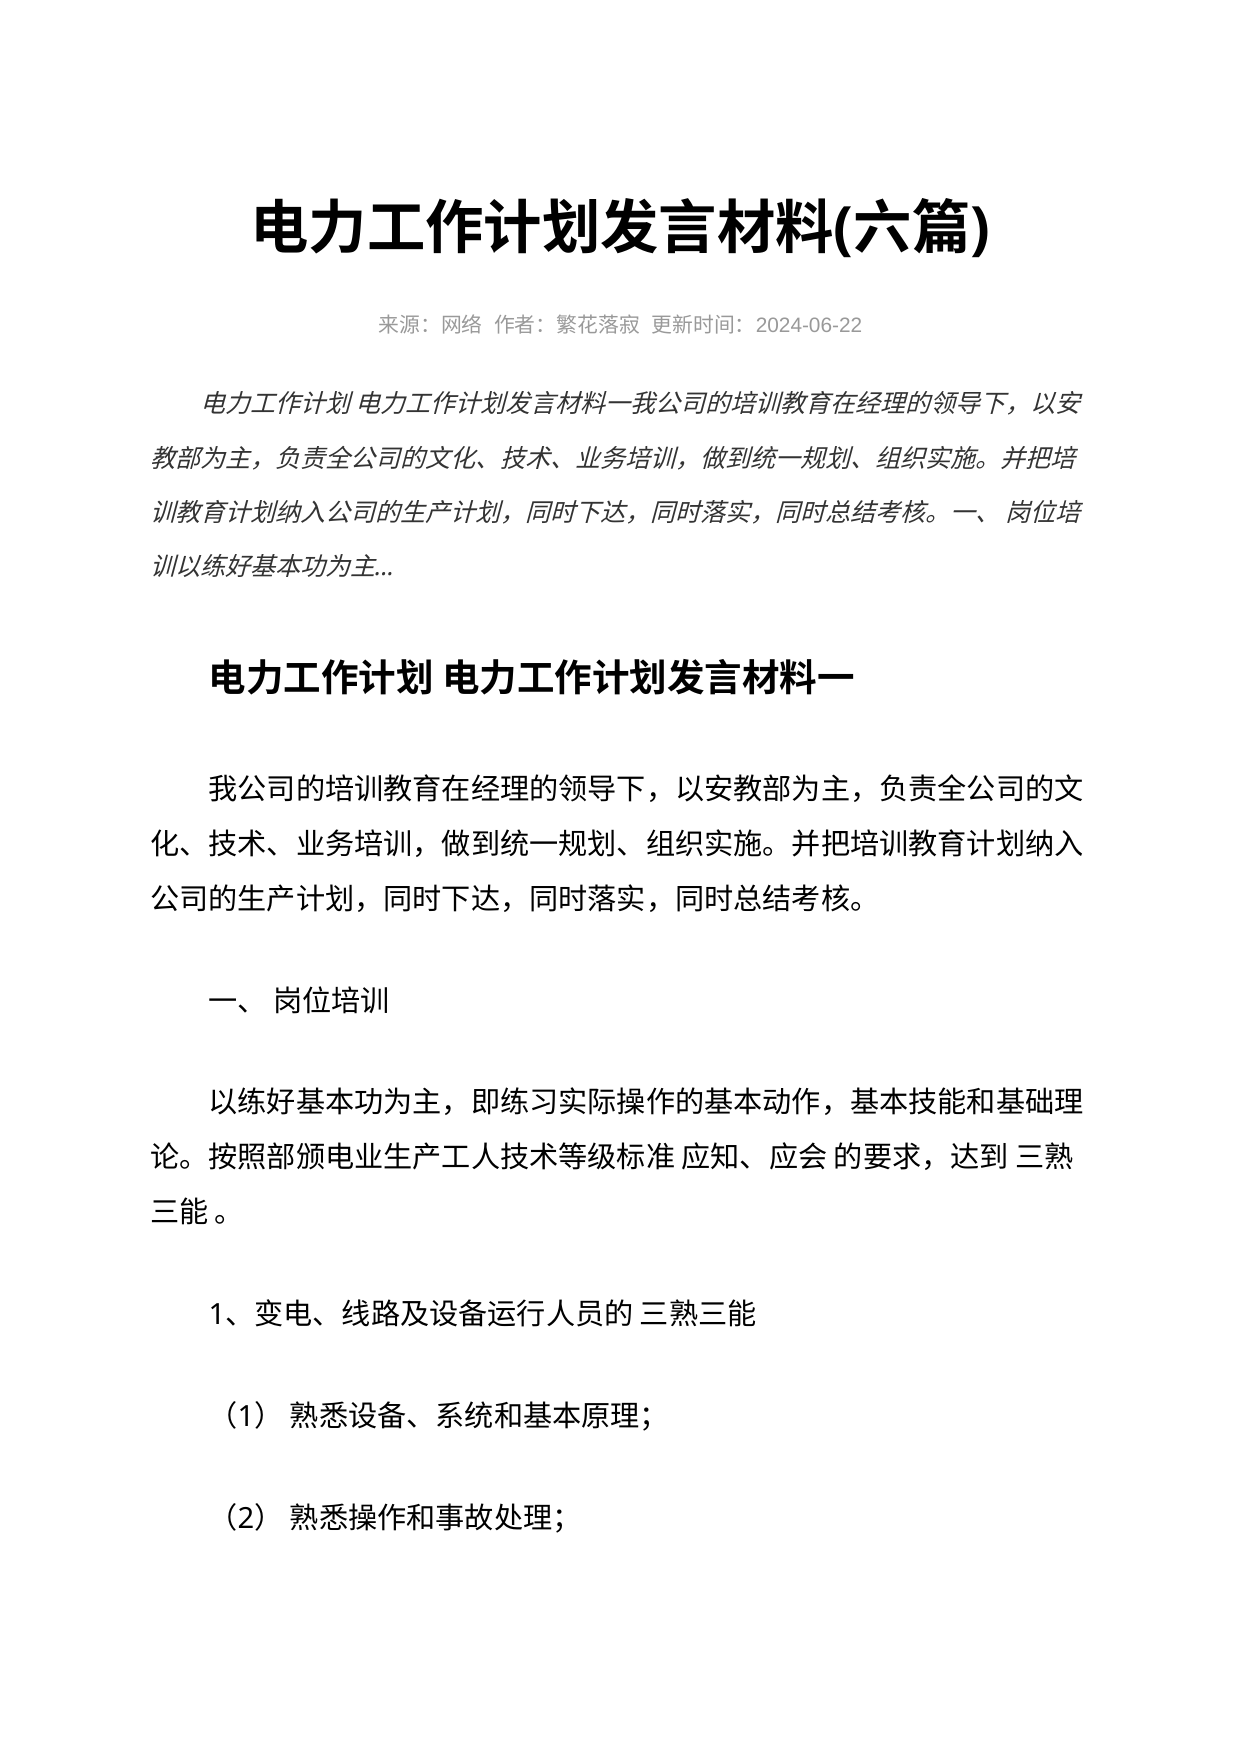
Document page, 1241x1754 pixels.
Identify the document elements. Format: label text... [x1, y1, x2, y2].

text （1） 熟悉设备、系统和基本原理； [150, 1392, 1090, 1435]
text 电力工作计划 电力工作计划发言材料一 [150, 648, 1090, 702]
text 以练好基本功为主，即练习实际操作的基本动作，基本技能和基础理论。按照部颁电业生产工人技术等级标准 应知、应会 的要求，达到 三熟三能 。 [150, 1079, 1090, 1231]
text 一、 岗位培训 [150, 977, 1090, 1019]
subtitle 电力工作计划发言材料(六篇) [150, 181, 1090, 266]
text 来源：网络 作者：繁花落寂 更新时间：2024-06-22 [150, 313, 1090, 337]
text 我公司的培训教育在经理的领导下，以安教部为主，负责全公司的文化、技术、业务培训，做到统一规划、组织实施。并把培训教育计划纳入公司的生产计划，同时下达，同时落实，同时总结考核。 [150, 766, 1090, 918]
text 电力工作计划 电力工作计划发言材料一我公司的培训教育在经理的领导下，以安教部为主，负责全公司的文化、技术、业务培训，做到统一规划、组织实施。并把培训教育计划纳入公司的生产计划，同时下达，同时落实，同时总结考核。一、 岗位培训以练好基本功为主... [150, 384, 1090, 583]
text （2） 熟悉操作和事故处理； [150, 1494, 1090, 1537]
text 1、变电、线路及设备运行人员的 三熟三能 [150, 1290, 1090, 1333]
